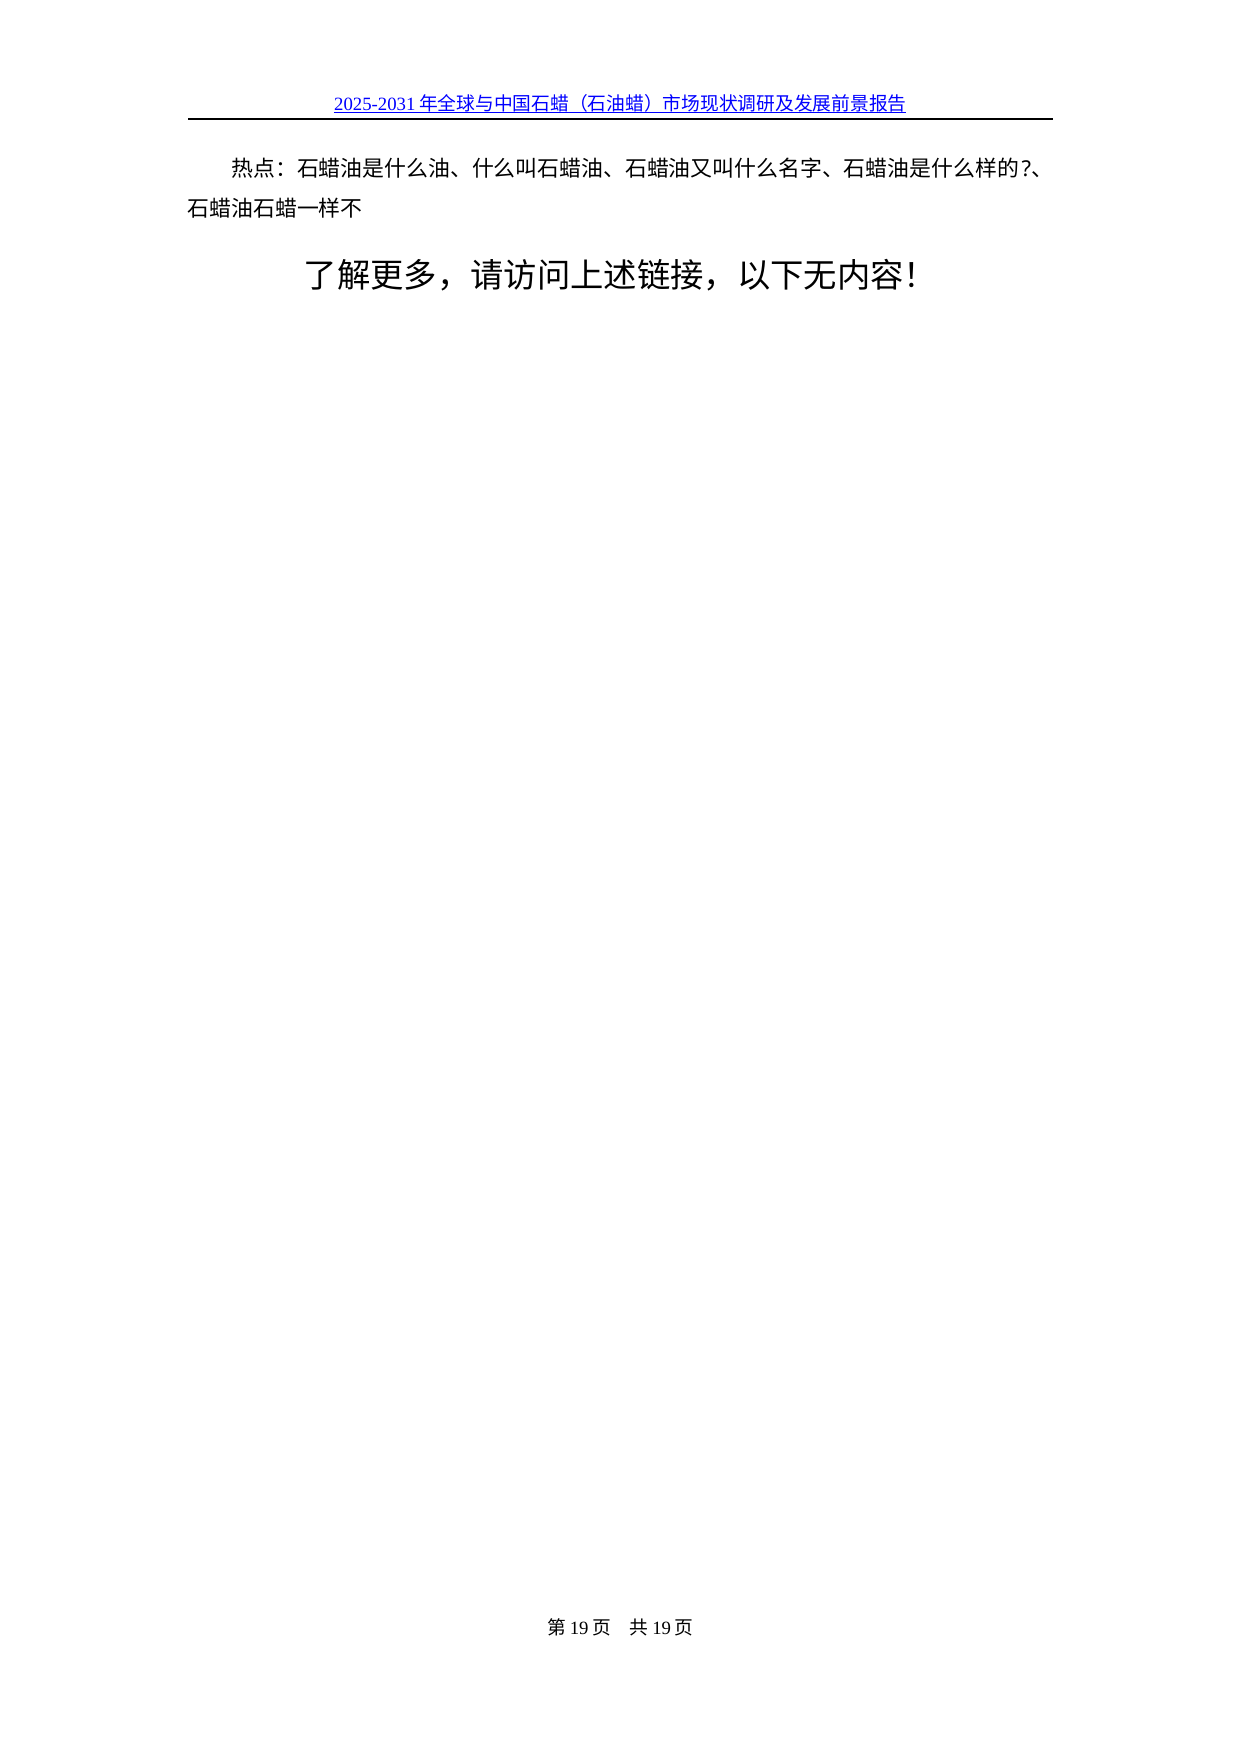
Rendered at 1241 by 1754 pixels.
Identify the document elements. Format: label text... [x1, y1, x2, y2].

title 了解更多，请访问上述链接，以下无内容！ [187, 241, 1053, 306]
text 热点：石蜡油是什么油、什么叫石蜡油、石蜡油又叫什么名字、石蜡油是什么样的?、石蜡油石蜡一样不 [187, 150, 1053, 223]
